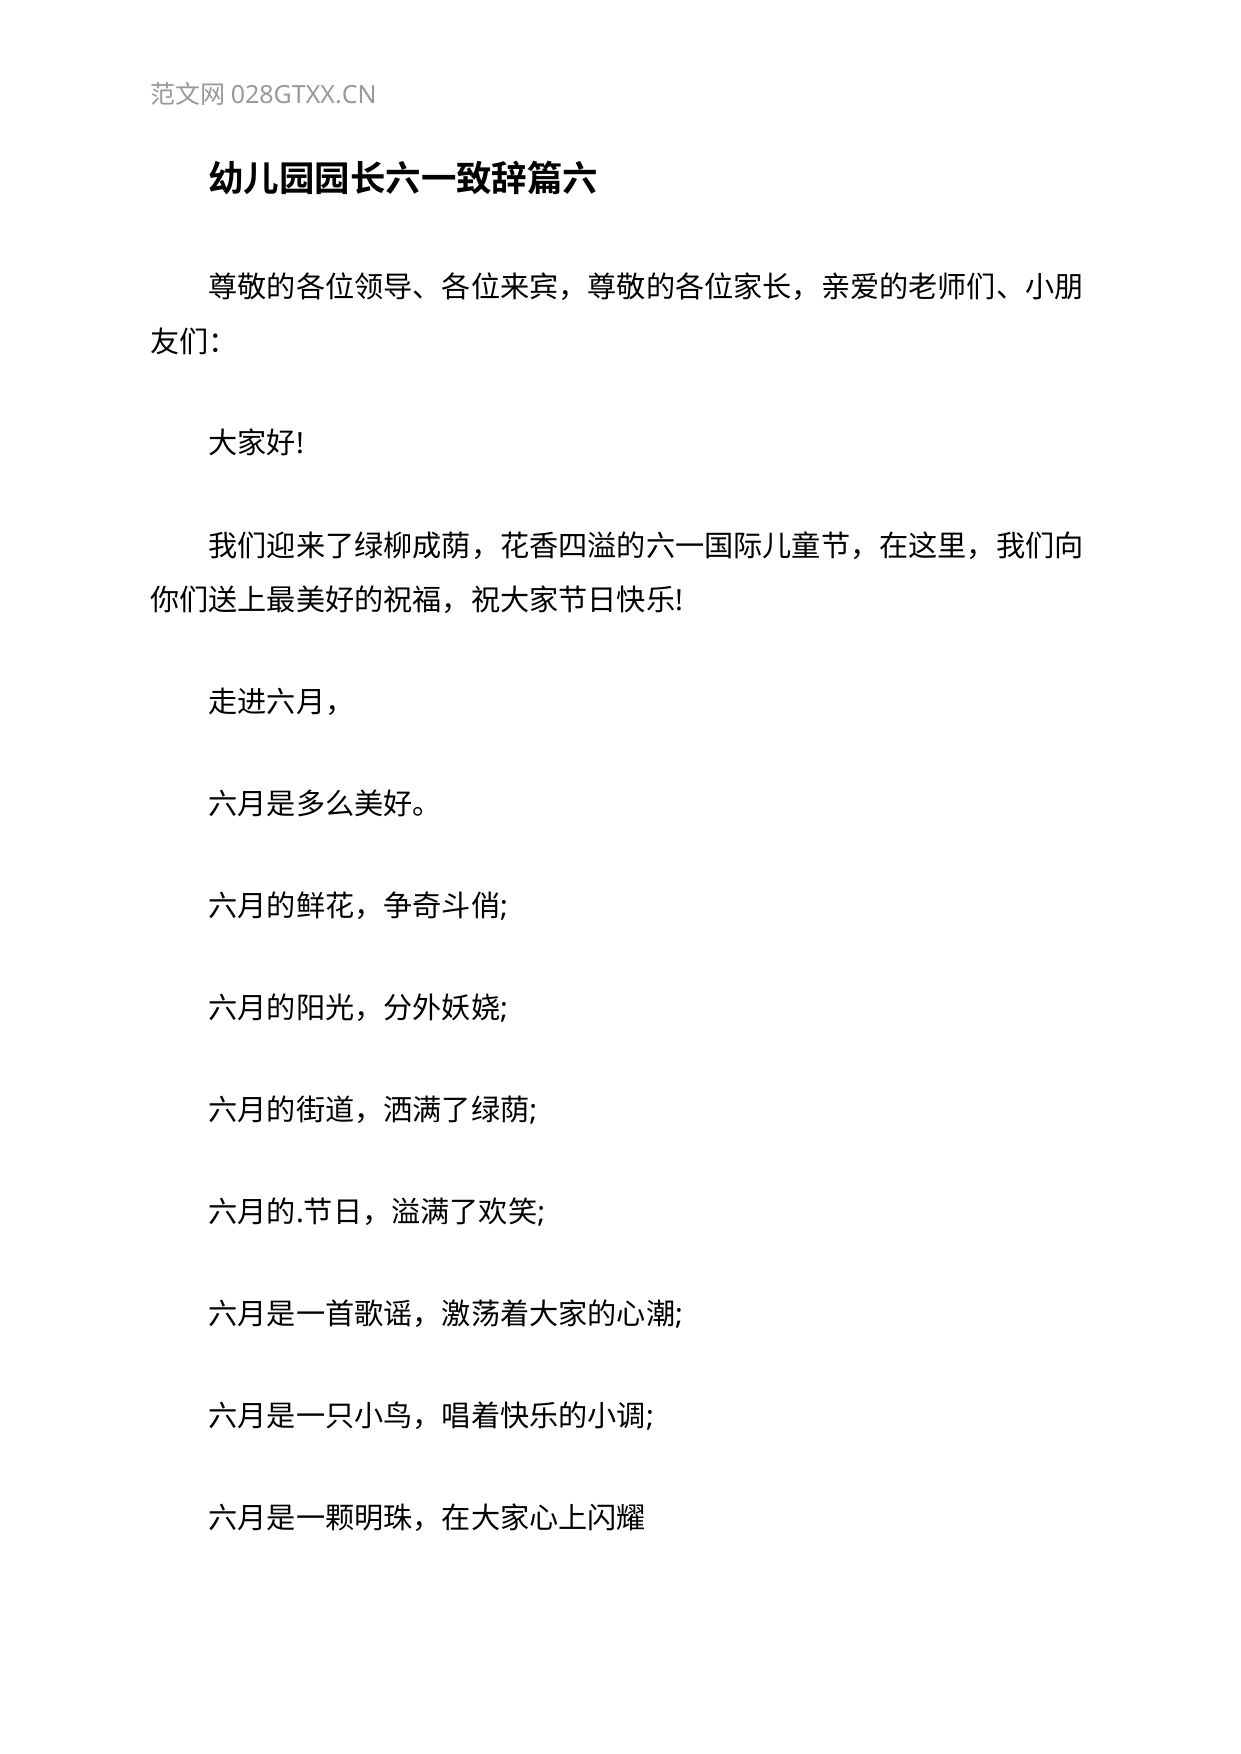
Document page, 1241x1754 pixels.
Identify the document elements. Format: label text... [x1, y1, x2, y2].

text 大家好! [150, 420, 1090, 462]
text 六月是一只小鸟，唱着快乐的小调; [150, 1392, 1090, 1435]
text 六月是多么美好。 [150, 781, 1090, 823]
text 六月的鲜花，争奇斗俏; [150, 882, 1090, 925]
text 六月是一首歌谣，激荡着大家的心潮; [150, 1290, 1090, 1333]
text 幼儿园园长六一致辞篇六 [150, 150, 1090, 201]
text 尊敬的各位领导、各位来宾，尊敬的各位家长，亲爱的老师们、小朋友们： [150, 263, 1090, 361]
text 六月是一颗明珠，在大家心上闪耀 [150, 1494, 1090, 1537]
text 六月的阳光，分外妖娆; [150, 984, 1090, 1027]
text 我们迎来了绿柳成荫，花香四溢的六一国际儿童节，在这里，我们向你们送上最美好的祝福，祝大家节日快乐! [150, 522, 1090, 619]
text 走进六月， [150, 679, 1090, 721]
text 六月的街道，洒满了绿荫; [150, 1086, 1090, 1129]
text 六月的.节日，溢满了欢笑; [150, 1188, 1090, 1231]
